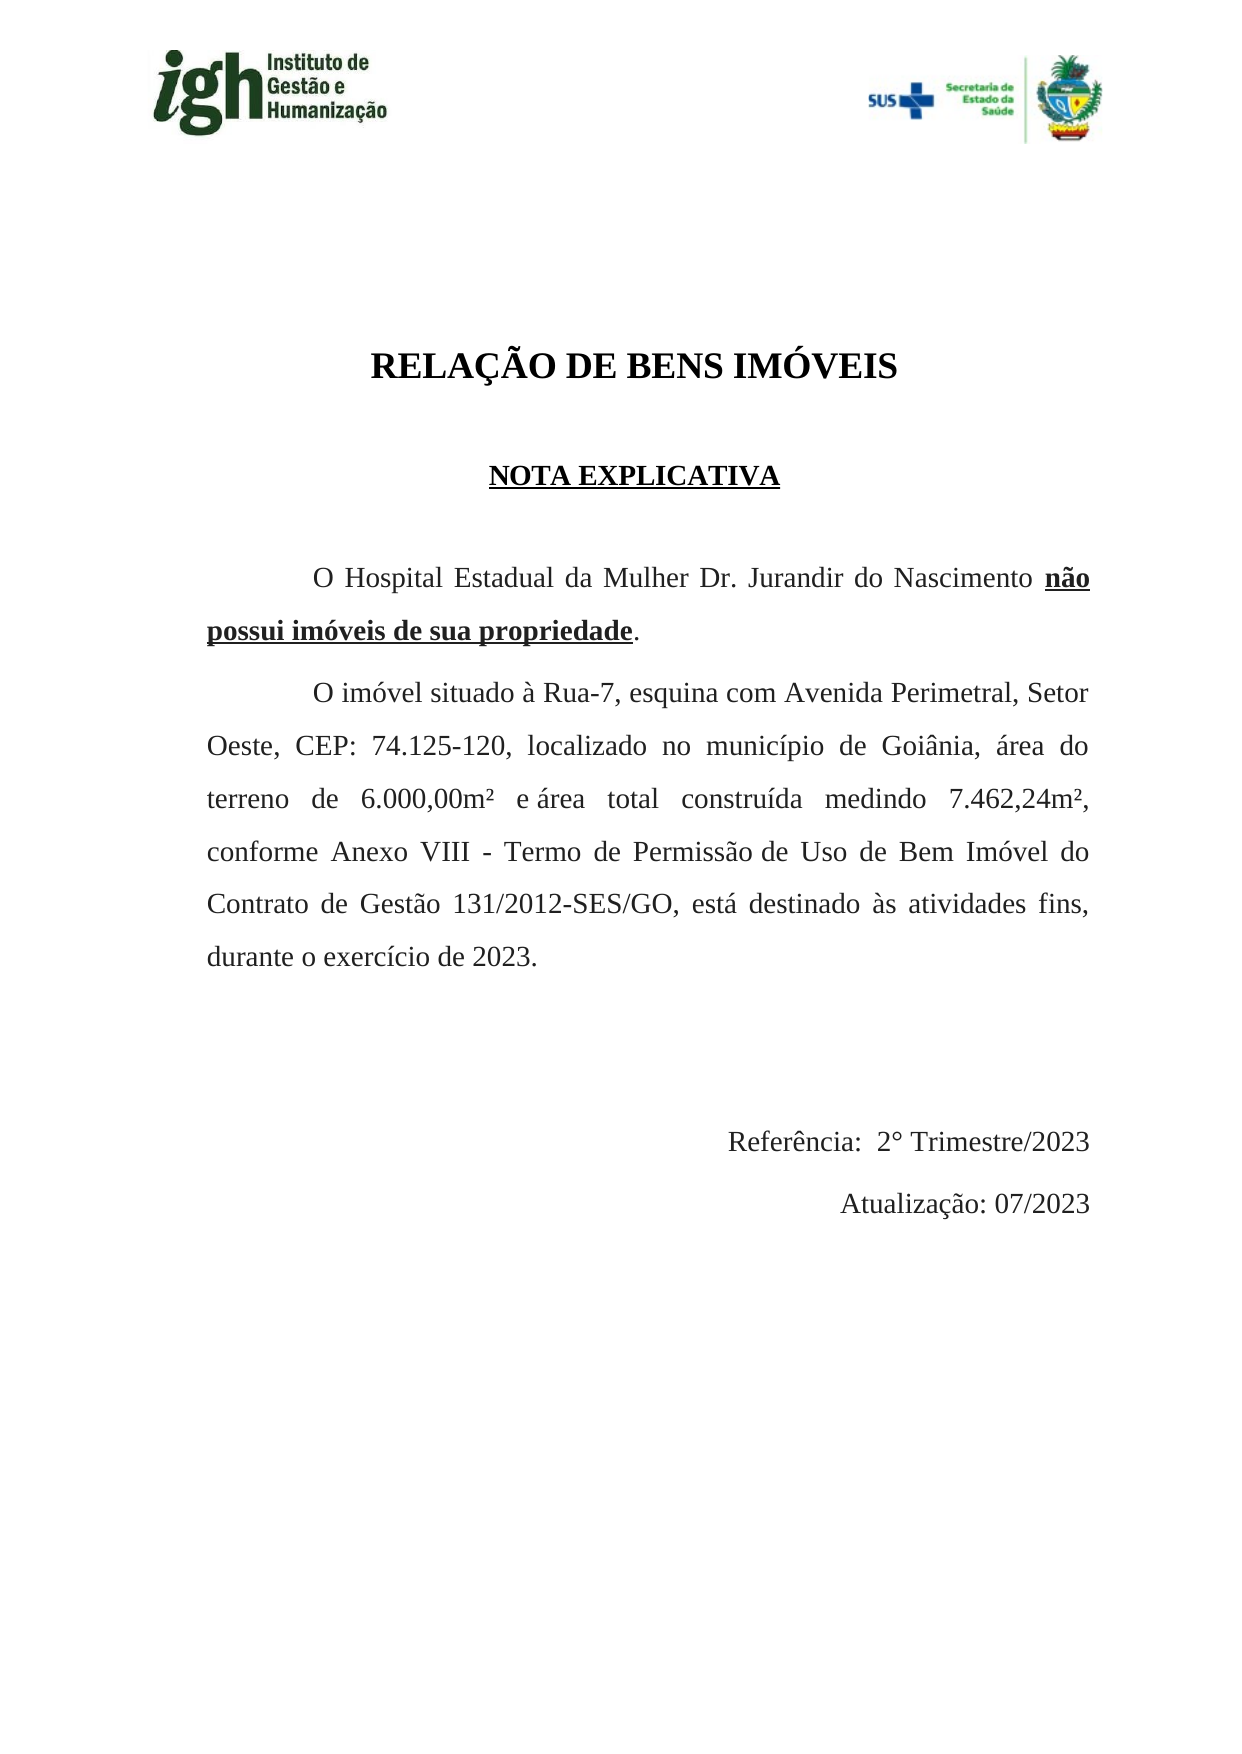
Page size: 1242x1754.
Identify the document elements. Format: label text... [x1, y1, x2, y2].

text Atualização: 07/2023 [207, 1186, 1090, 1219]
text O Hospital Estadual da Mulher Dr. Jurandir do Nascimento não possui imóveis de sua propriedade. [207, 560, 1090, 647]
text RELAÇÃO DE BENS IMÓVEIS [237, 343, 1031, 386]
picture [147, 50, 393, 144]
picture [868, 55, 1103, 144]
text O imóvel situado à Rua-7, esquina com Avenida Perimetral, Setor Oeste, CEP: 74.125-120, localizado no município de Goiânia, área do terreno de 6.000,00m² e área total construída medindo 7.462,24m², conforme Anexo VIII - Termo de Permissão de Uso de Bem Imóvel do Contrato de Gestão 131/2012-SES/GO, está destinado às atividades fins, durante o exercício de 2023. [207, 675, 1090, 973]
text NOTA EXPLICATIVA [237, 458, 1031, 492]
text Referência: 2° Trimestre/2023 [2, 1124, 1090, 1158]
